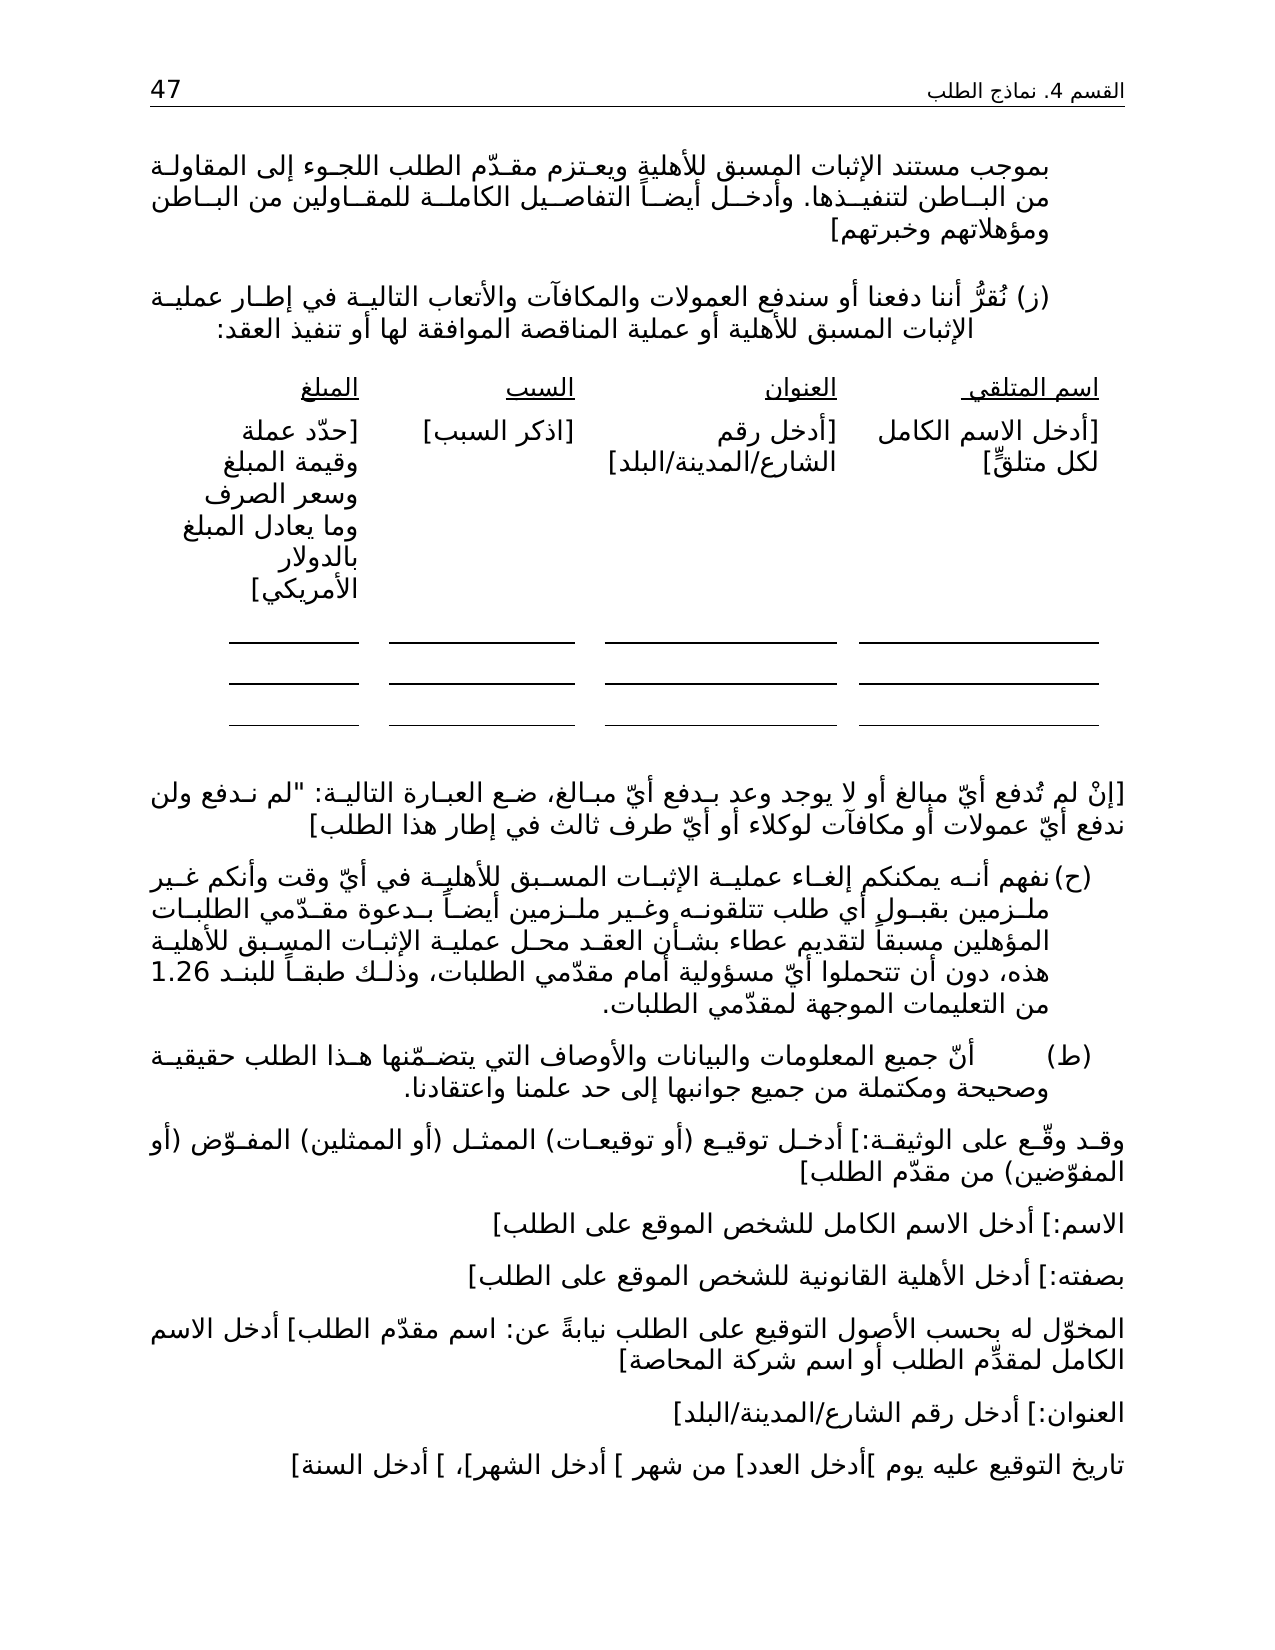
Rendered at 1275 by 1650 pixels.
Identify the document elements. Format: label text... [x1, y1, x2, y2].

text المخوّل له بحسب الأصول التوقيع على الطلب نيابةً عن: اسم مقدّم الطلب] أدخل الاسم الكامل لمقدِّم الطلب أو اسم شركة المحاصة] [150, 1313, 1125, 1376]
text [إنْ لم تُدفع أيّ مبالغ أو لا يوجد وعد بدفع أيّ مبالغ، ضع العبارة التالية: "لم ندفع ولن ندفع أيّ عمولات أو مكافآت لوكلاء أو أيّ طرف ثالث في إطار هذا الطلب] [150, 778, 1125, 841]
table_cell [370, 687, 586, 728]
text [150, 150, 1050, 245]
table_cell [586, 646, 848, 687]
table_cell [370, 646, 586, 687]
table_cell [848, 605, 1111, 646]
text تاريخ التوقيع عليه يوم ]أدخل العدد] من شهر ] أدخل الشهر]، ] أدخل السنة] [150, 1449, 1125, 1481]
text (ز) نُقرُّ أننا دفعنا أو سندفع العمولات والمكافآت والأتعاب التالية في إطار عملية الإثبات المسبق للأهلية أو عملية المناقصة الموافقة لها أو تنفيذ العقد: [150, 282, 1050, 345]
table_cell [165, 605, 370, 646]
table_cell [848, 646, 1111, 687]
table_cell [165, 687, 370, 728]
text بصفته:] أدخل الأهلية القانونية للشخص الموقع على الطلب] [150, 1261, 1125, 1292]
table_cell [370, 605, 586, 646]
table_header المبلغ [165, 374, 370, 403]
table_header العنوان [586, 374, 848, 403]
table_cell [اذكر السبب] [370, 403, 586, 604]
table_header اسم المتلقي [848, 374, 1111, 403]
table_cell [586, 605, 848, 646]
text الاسم:] أدخل الاسم الكامل للشخص الموقع على الطلب] [150, 1208, 1125, 1240]
table_header السبب [370, 374, 586, 403]
table_cell [حدّد عملة وقيمة المبلغ وسعر الصرف وما يعادل المبلغ بالدولار الأمريكي] [165, 403, 370, 604]
text العنوان:] أدخل رقم الشارع/المدينة/البلد] [150, 1397, 1125, 1429]
table_cell [أدخل الاسم الكامل لكل متلقٍّ] [848, 403, 1111, 604]
table_cell [165, 646, 370, 687]
text (ح) نفهم أنه يمكنكم إلغاء عملية الإثبات المسبق للأهلية في أيّ وقت وأنكم غير ملزمين بقبول أي طلب تتلقونه وغير ملزمين أيضاً بدعوة مقدّمي الطلبات المؤهلين مسبقاً لتقديم عطاء بشأن العقد محل عملية الإثبات المسبق للأهلية هذه، دون أن تتحملوا أيّ مسؤولية أمام مقدّمي الطلبات، وذلك طبقاً للبند 1.26 من التعليمات الموجهة لمقدّمي الطلبات. [150, 862, 1092, 1019]
text (ط) أنّ جميع المعلومات والبيانات والأوصاف التي يتضمّنها هذا الطلب حقيقية وصحيحة ومكتملة من جميع جوانبها إلى حد علمنا واعتقادنا. [150, 1040, 1092, 1103]
table_cell [586, 687, 848, 728]
table_cell [أدخل رقم الشارع/المدينة/البلد] [586, 403, 848, 604]
text وقد وقّع على الوثيقة:] أدخل توقيع (أو توقيعات) الممثل (أو الممثلين) المفوّض (أو المفوّضين) من مقدّم الطلب] [150, 1124, 1125, 1187]
table_cell [848, 687, 1111, 728]
